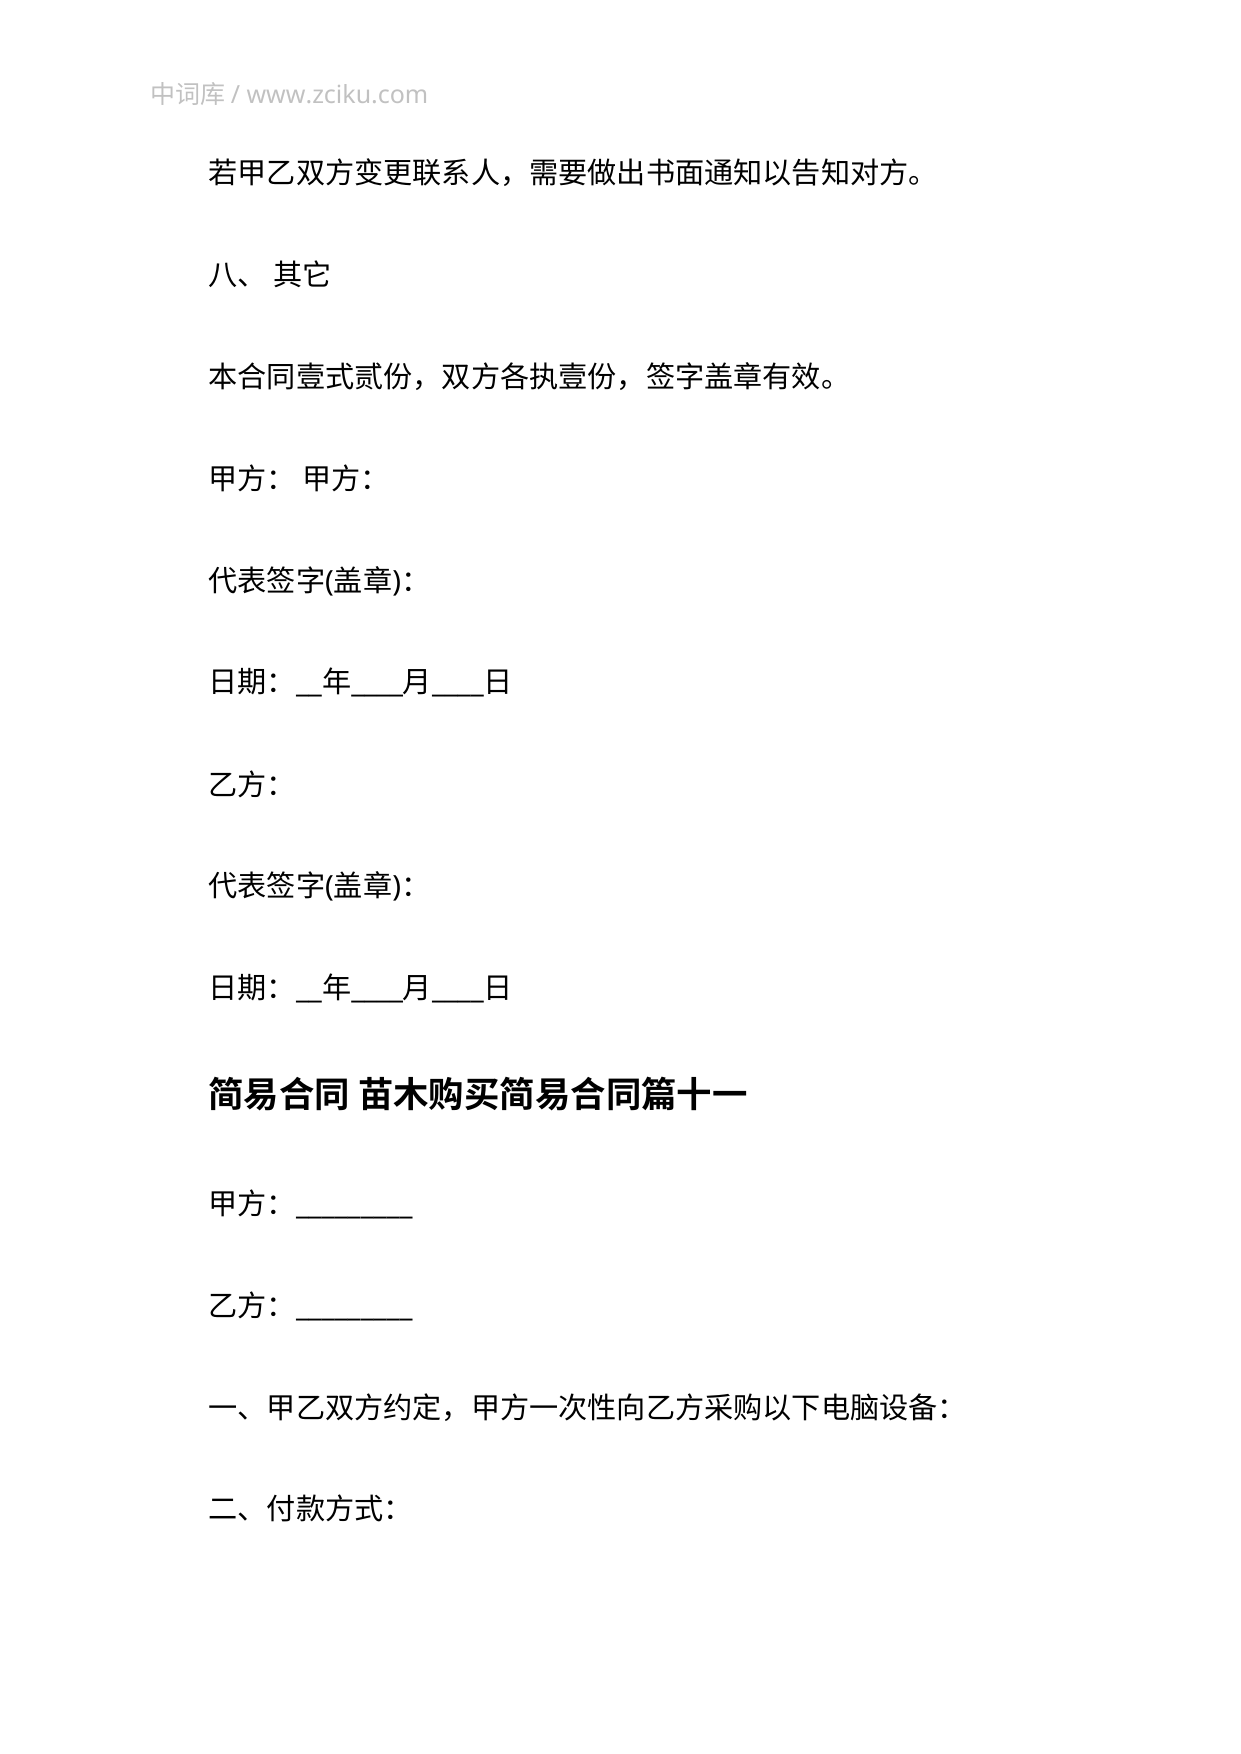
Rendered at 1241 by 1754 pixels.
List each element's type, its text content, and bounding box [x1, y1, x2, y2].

text 本合同壹式贰份，双方各执壹份，签字盖章有效。 [150, 353, 1090, 396]
text 日期：__年____月____日 [150, 965, 1090, 1007]
text 日期：__年____月____日 [150, 659, 1090, 701]
text 二、付款方式： [150, 1486, 1090, 1528]
text 若甲乙双方变更联系人，需要做出书面通知以告知对方。 [150, 150, 1090, 192]
text 简易合同 苗木购买简易合同篇十一 [150, 1067, 1090, 1118]
text 八、 其它 [150, 252, 1090, 294]
text 乙方：_________ [150, 1282, 1090, 1324]
text 乙方： [150, 761, 1090, 803]
text 代表签字(盖章)： [150, 863, 1090, 905]
text 甲方： 甲方： [150, 455, 1090, 498]
text 一、甲乙双方约定，甲方一次性向乙方采购以下电脑设备： [150, 1384, 1090, 1426]
text 甲方：_________ [150, 1180, 1090, 1223]
text 代表签字(盖章)： [150, 557, 1090, 599]
